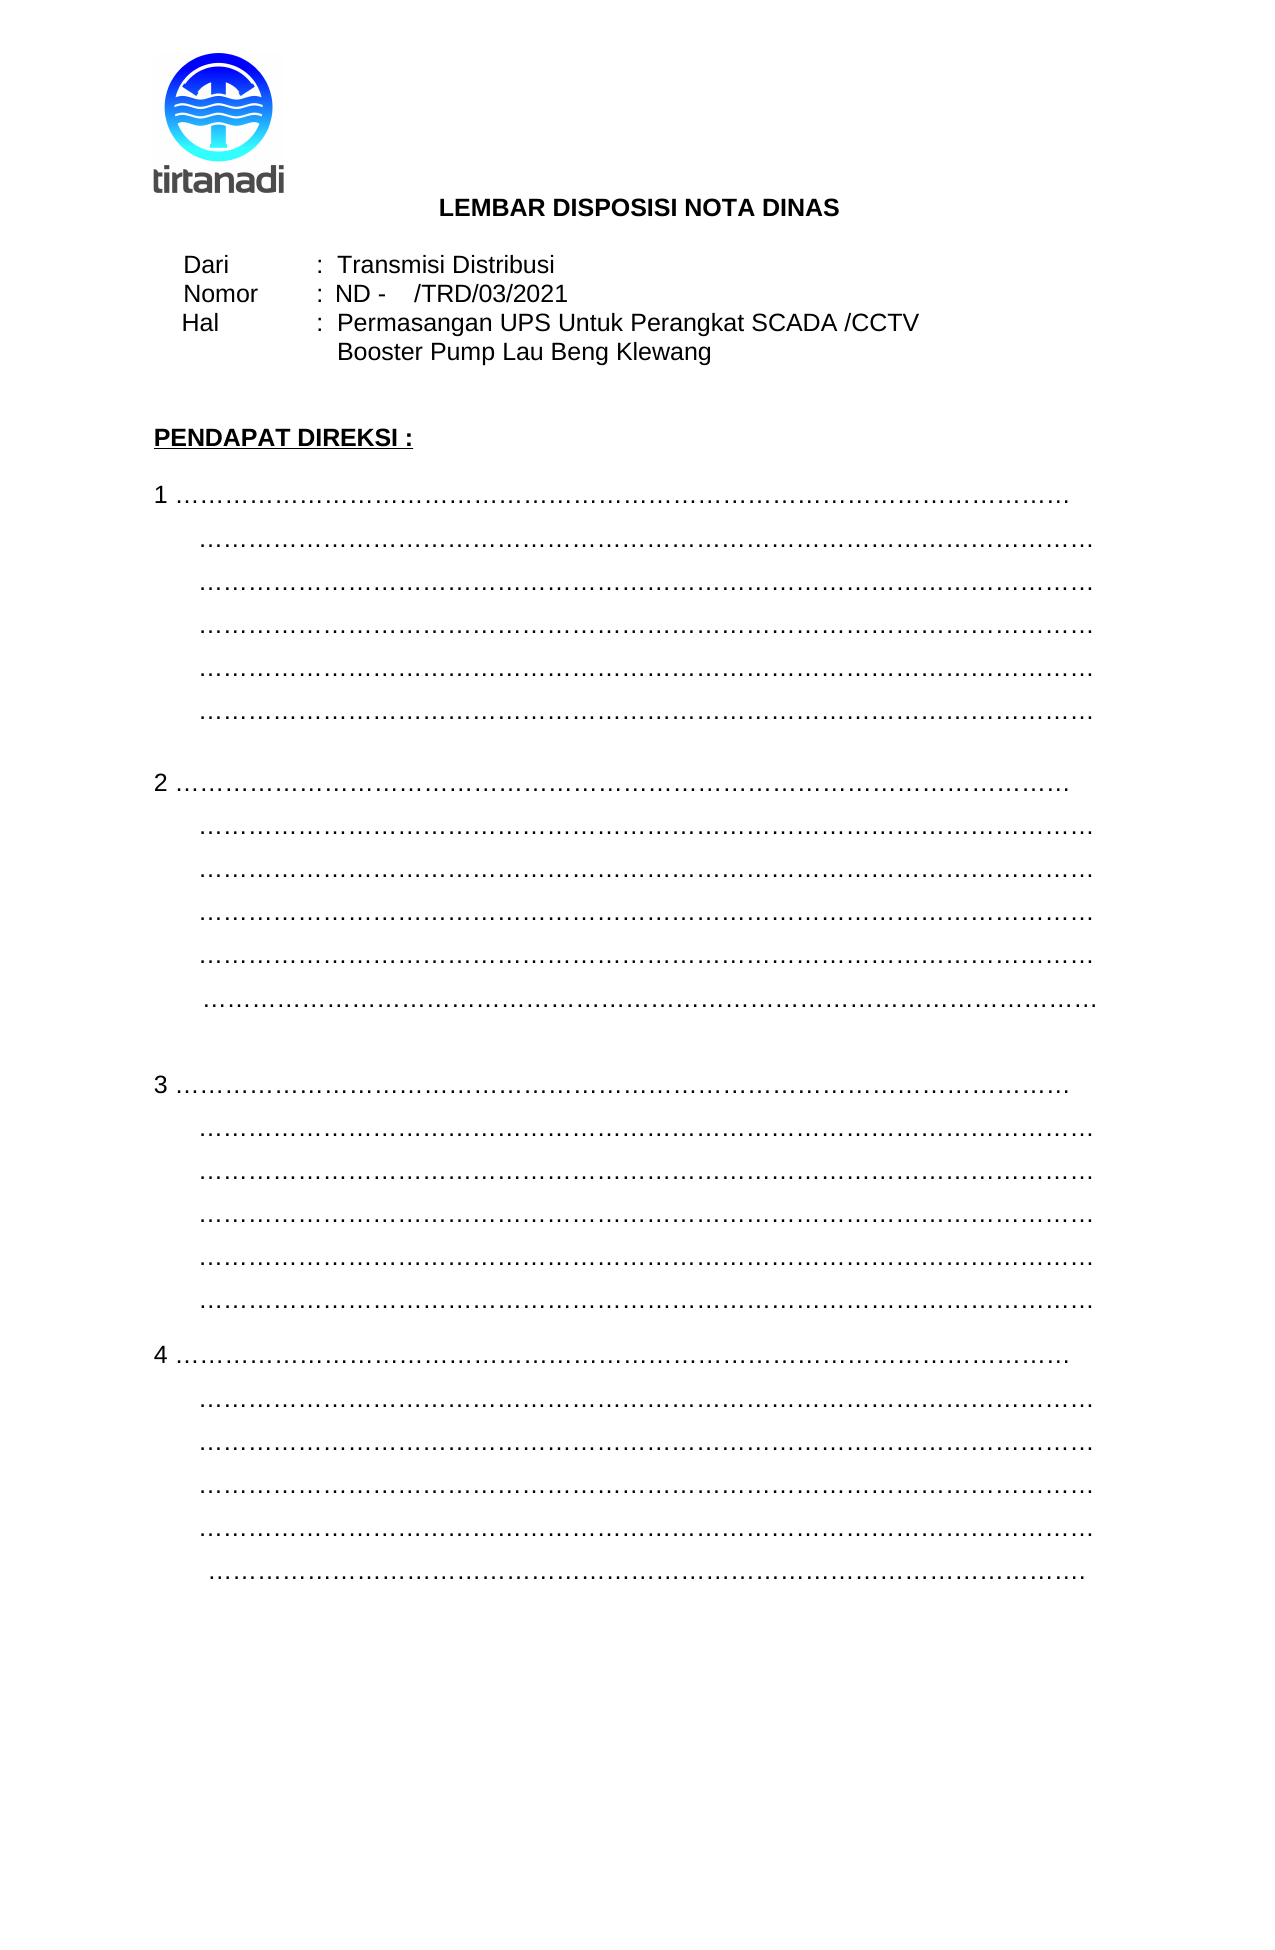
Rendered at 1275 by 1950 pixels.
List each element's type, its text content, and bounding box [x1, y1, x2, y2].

text ……………………………………………………………………………………………… [198, 1384, 1125, 1412]
text ……………………………………………………………………………………………… [154, 897, 1125, 926]
text ……………………………………………………………………………………………… [198, 523, 1125, 552]
text ……………………………………………………………………………………………… [154, 1427, 1125, 1456]
text ……………………………………………………………………………………………… [154, 567, 1125, 595]
text 1 ……………………………………………………………………………………………… [154, 480, 1125, 509]
text ……………………………………………………………………………………………… [198, 1113, 1125, 1142]
text ……………………………………………………………………………………………… [154, 854, 1125, 883]
text ……………………………………………………………………………………………… [154, 1470, 1125, 1499]
text ……………………………………………………………………………………………… [154, 610, 1125, 638]
text 3 ……………………………………………………………………………………………… [154, 1070, 1125, 1098]
text Booster Pump Lau Beng Klewang [154, 337, 1125, 365]
text 4 ……………………………………………………………………………………………… [154, 1341, 1125, 1369]
text ……………………………………………………………………………………………… [154, 1285, 1125, 1314]
text Hal : Permasangan UPS Untuk Perangkat SCADA /CCTV [154, 308, 1125, 337]
text Nomor : ND - /TRD/03/2021 [183, 279, 1125, 308]
text ……………………………………………………………………………………………. [154, 1556, 1125, 1585]
text ……………………………………………………………………………………………… [154, 940, 1125, 969]
text ……………………………………………………………………………………………… [154, 653, 1125, 682]
text ……………………………………………………………………………………………… [154, 1513, 1125, 1542]
text Dari : Transmisi Distribusi [183, 250, 1125, 279]
text 2 ……………………………………………………………………………………………… [154, 768, 1125, 797]
text ……………………………………………………………………………………………… [154, 1199, 1125, 1228]
text LEMBAR DISPOSISI NOTA DINAS [154, 193, 1125, 222]
text ……………………………………………………………………………………………… [154, 696, 1125, 725]
text ……………………………………………………………………………………………… [154, 983, 1125, 1012]
picture [153, 53, 284, 193]
text PENDAPAT DIREKSI : [154, 423, 1125, 452]
text ……………………………………………………………………………………………… [154, 1242, 1125, 1271]
text ……………………………………………………………………………………………… [198, 811, 1125, 840]
text ……………………………………………………………………………………………… [154, 1156, 1125, 1185]
